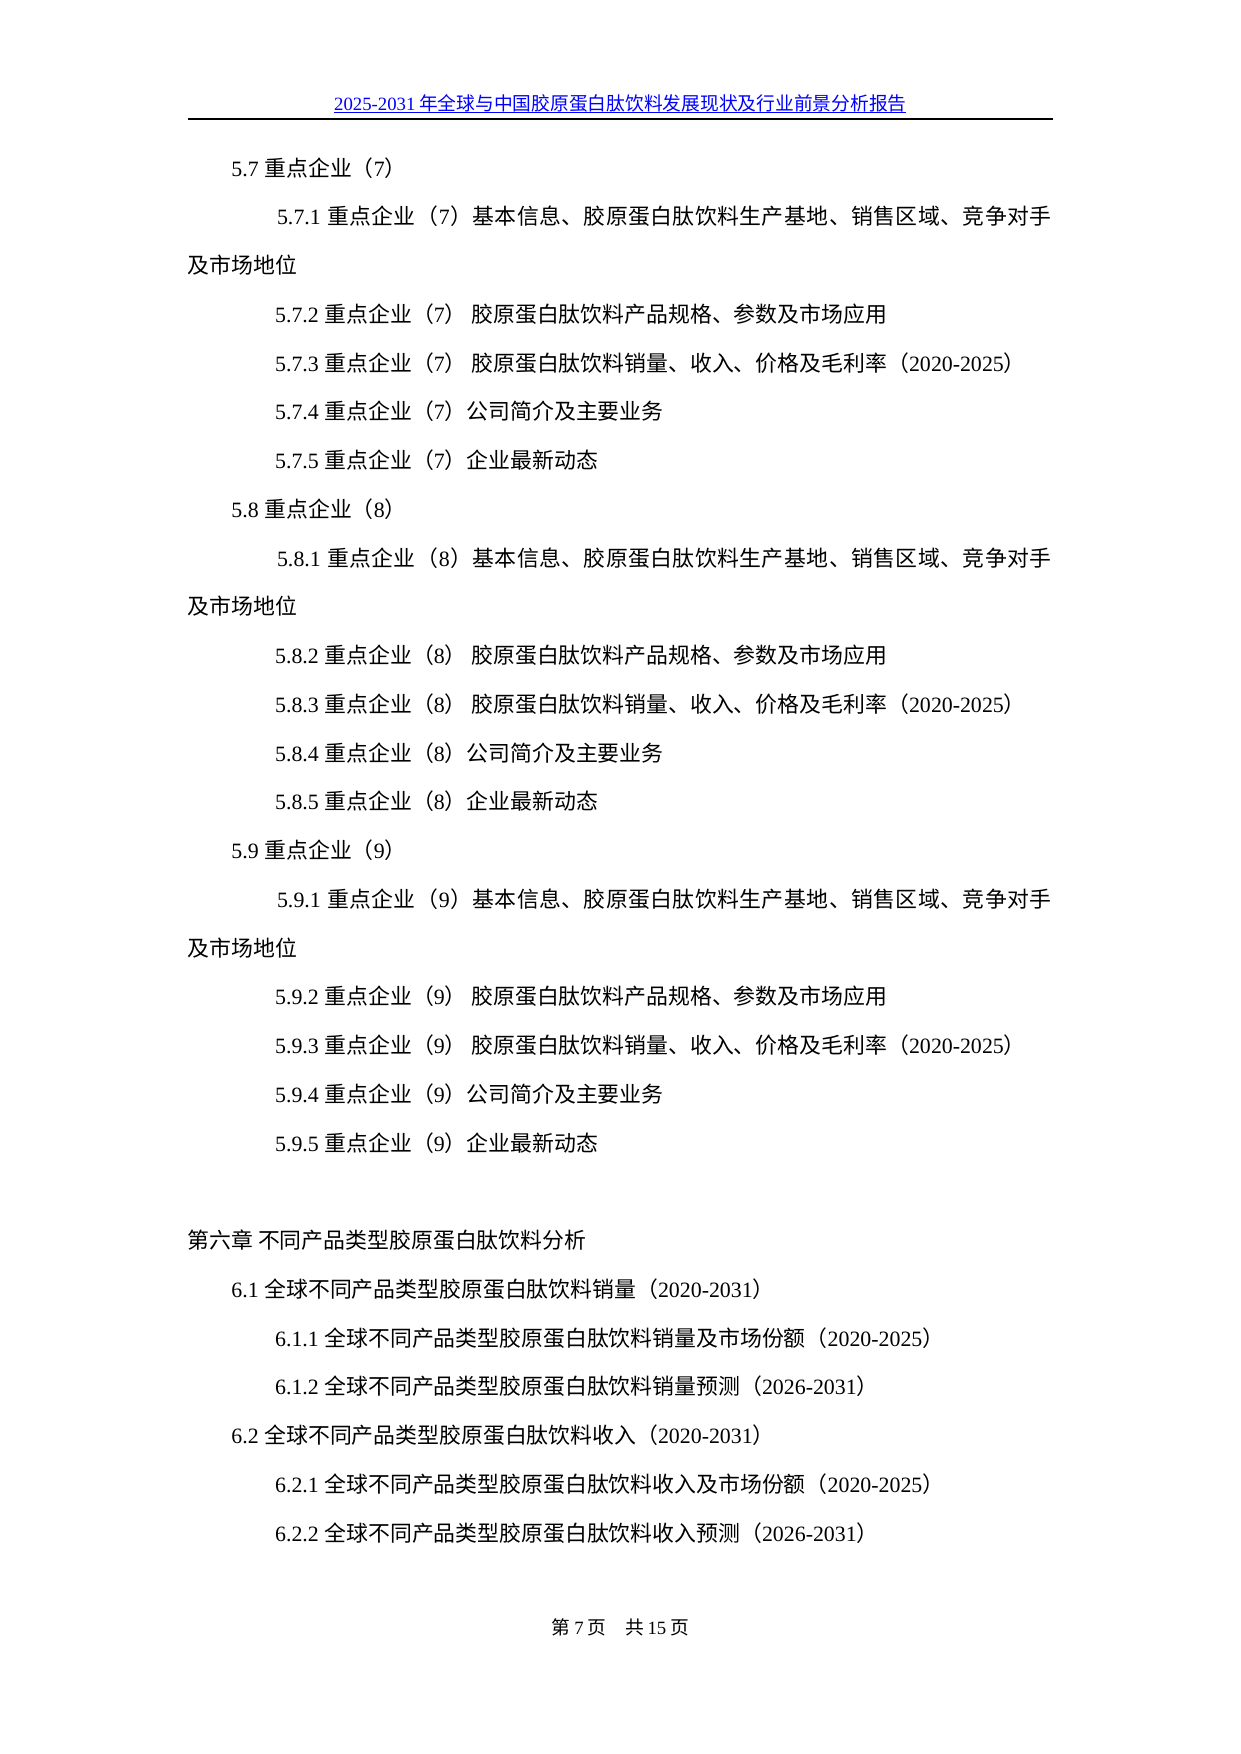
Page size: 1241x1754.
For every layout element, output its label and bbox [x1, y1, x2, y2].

text [187, 150, 1053, 1548]
